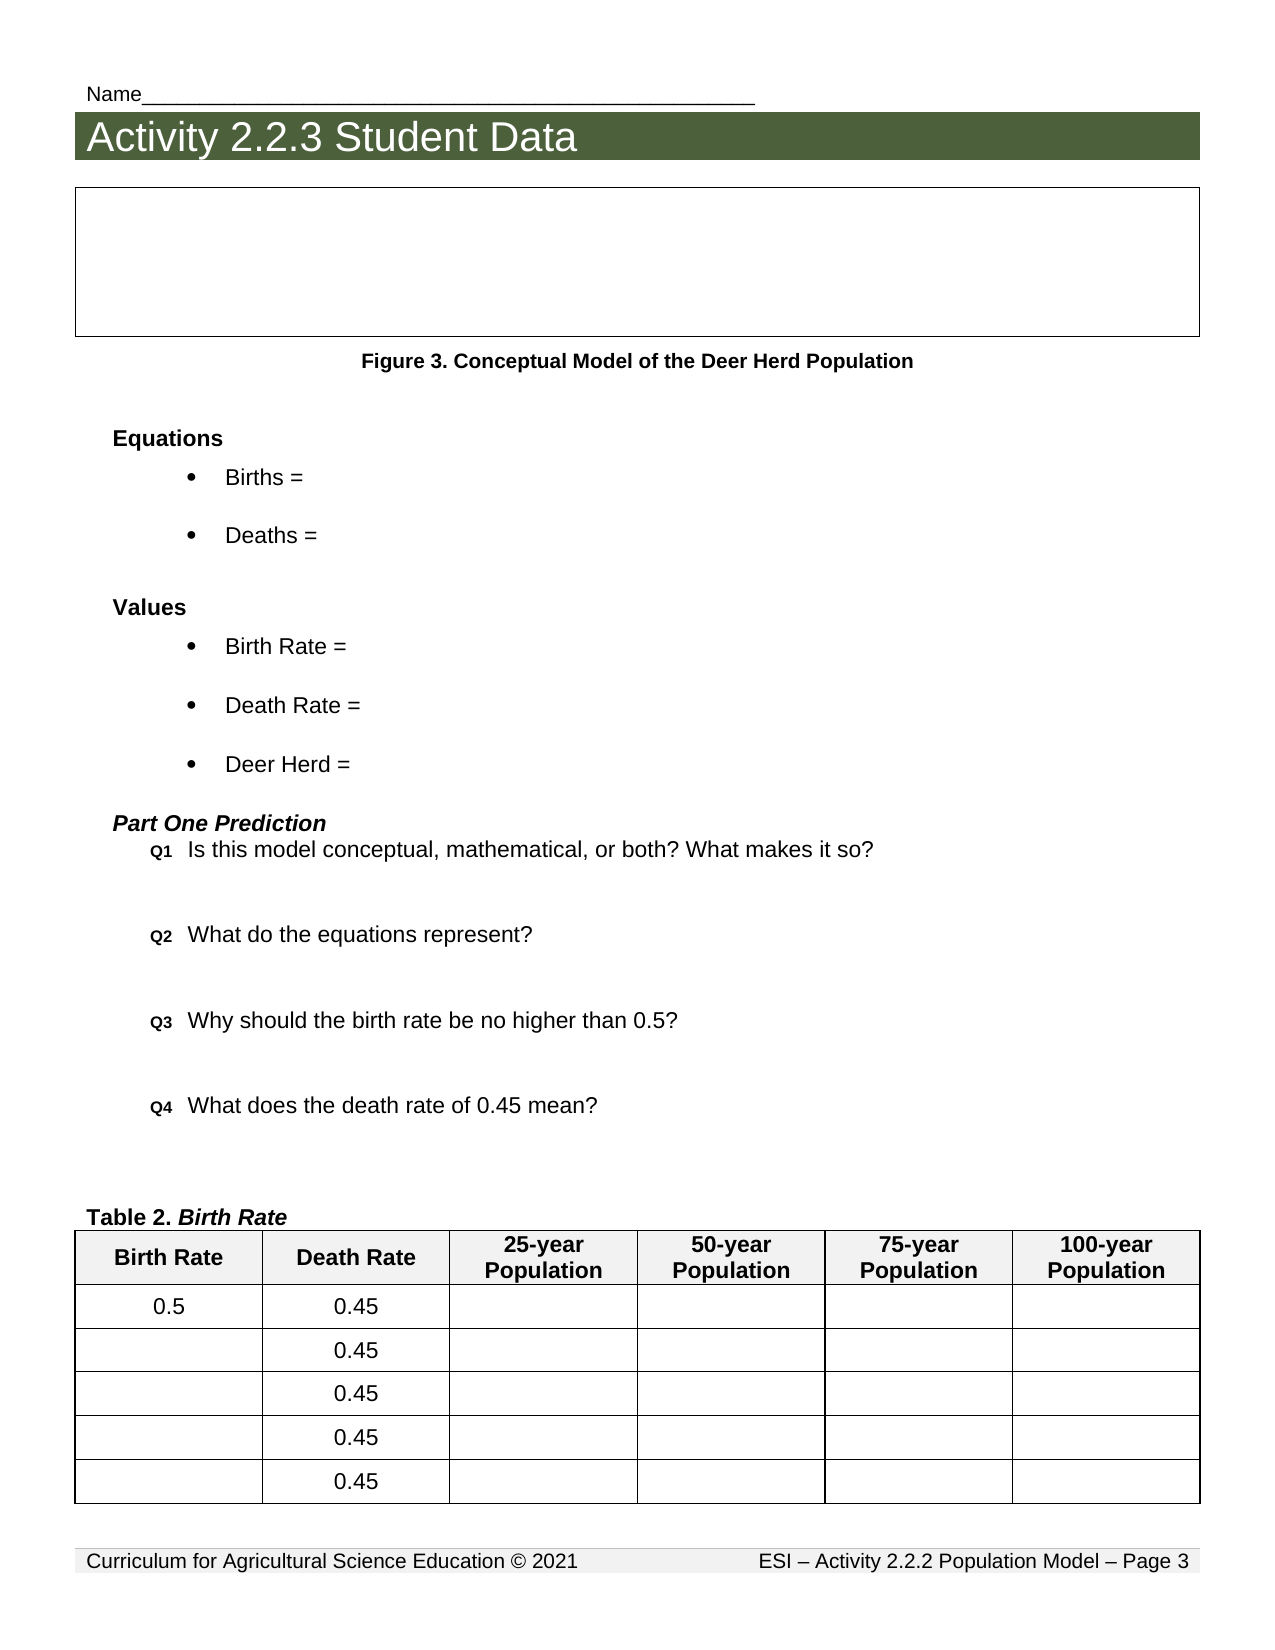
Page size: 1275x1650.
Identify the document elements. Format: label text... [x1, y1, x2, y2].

table_cell [1013, 1372, 1199, 1415]
text Births = [187, 463, 1200, 490]
text Why should the birth rate be no higher than 0.5? [150, 1007, 1200, 1033]
table_cell [1013, 1329, 1199, 1371]
text Equations [112, 424, 1200, 451]
table_cell [76, 1460, 262, 1502]
table_cell [826, 1416, 1012, 1459]
table_cell 0.45 [263, 1460, 449, 1502]
text Part One Prediction [112, 809, 1200, 836]
subtitle Activity 2.2.3 Student Data [75, 112, 1200, 160]
table_cell [76, 1372, 262, 1415]
table_cell [638, 1285, 824, 1327]
table_cell [450, 1329, 637, 1371]
text Deaths = [187, 522, 1200, 549]
table_cell 0.45 [263, 1285, 449, 1327]
text What do the equations represent? [150, 921, 1200, 948]
table_cell [76, 1329, 262, 1371]
table_cell Figure 3. Conceptual Model of the Deer Herd Population [76, 337, 1199, 386]
text Values [112, 594, 1200, 620]
table_cell 0.5 [76, 1285, 262, 1327]
text Deer Herd = [187, 751, 1200, 777]
table_cell Death Rate [263, 1231, 449, 1284]
table_cell Birth Rate [76, 1231, 262, 1284]
table_cell [450, 1285, 637, 1327]
table_cell [638, 1460, 824, 1502]
table_header [76, 188, 1199, 336]
table_cell 25-year Population [450, 1231, 637, 1284]
table_cell [638, 1329, 824, 1371]
table_cell [826, 1285, 1012, 1327]
list Is this model conceptual, mathematical, or both? What makes it so? [150, 836, 1200, 862]
table_cell [826, 1372, 1012, 1415]
table_cell [826, 1329, 1012, 1371]
table_cell [826, 1460, 1012, 1502]
table_cell [450, 1416, 637, 1459]
table_cell 0.45 [263, 1416, 449, 1459]
table_cell [638, 1372, 824, 1415]
table_header Table 2. Birth Rate [75, 1204, 1200, 1230]
table_cell 75-year Population [826, 1231, 1012, 1284]
table_header Name_____________________________________________________ [75, 75, 1200, 112]
text Birth Rate = [187, 633, 1200, 659]
table_cell [1013, 1460, 1199, 1502]
table_cell 0.45 [263, 1329, 449, 1371]
table_cell [1013, 1285, 1199, 1327]
table_cell [1013, 1416, 1199, 1459]
table_cell 50-year Population [638, 1231, 824, 1284]
text What does the death rate of 0.45 mean? [150, 1092, 1200, 1118]
table_cell [450, 1460, 637, 1502]
table_cell [76, 1416, 262, 1459]
table_cell 100-year Population [1013, 1231, 1199, 1284]
text Death Rate = [187, 692, 1200, 718]
table_cell 0.45 [263, 1372, 449, 1415]
table_cell [450, 1372, 637, 1415]
table_cell [638, 1416, 824, 1459]
